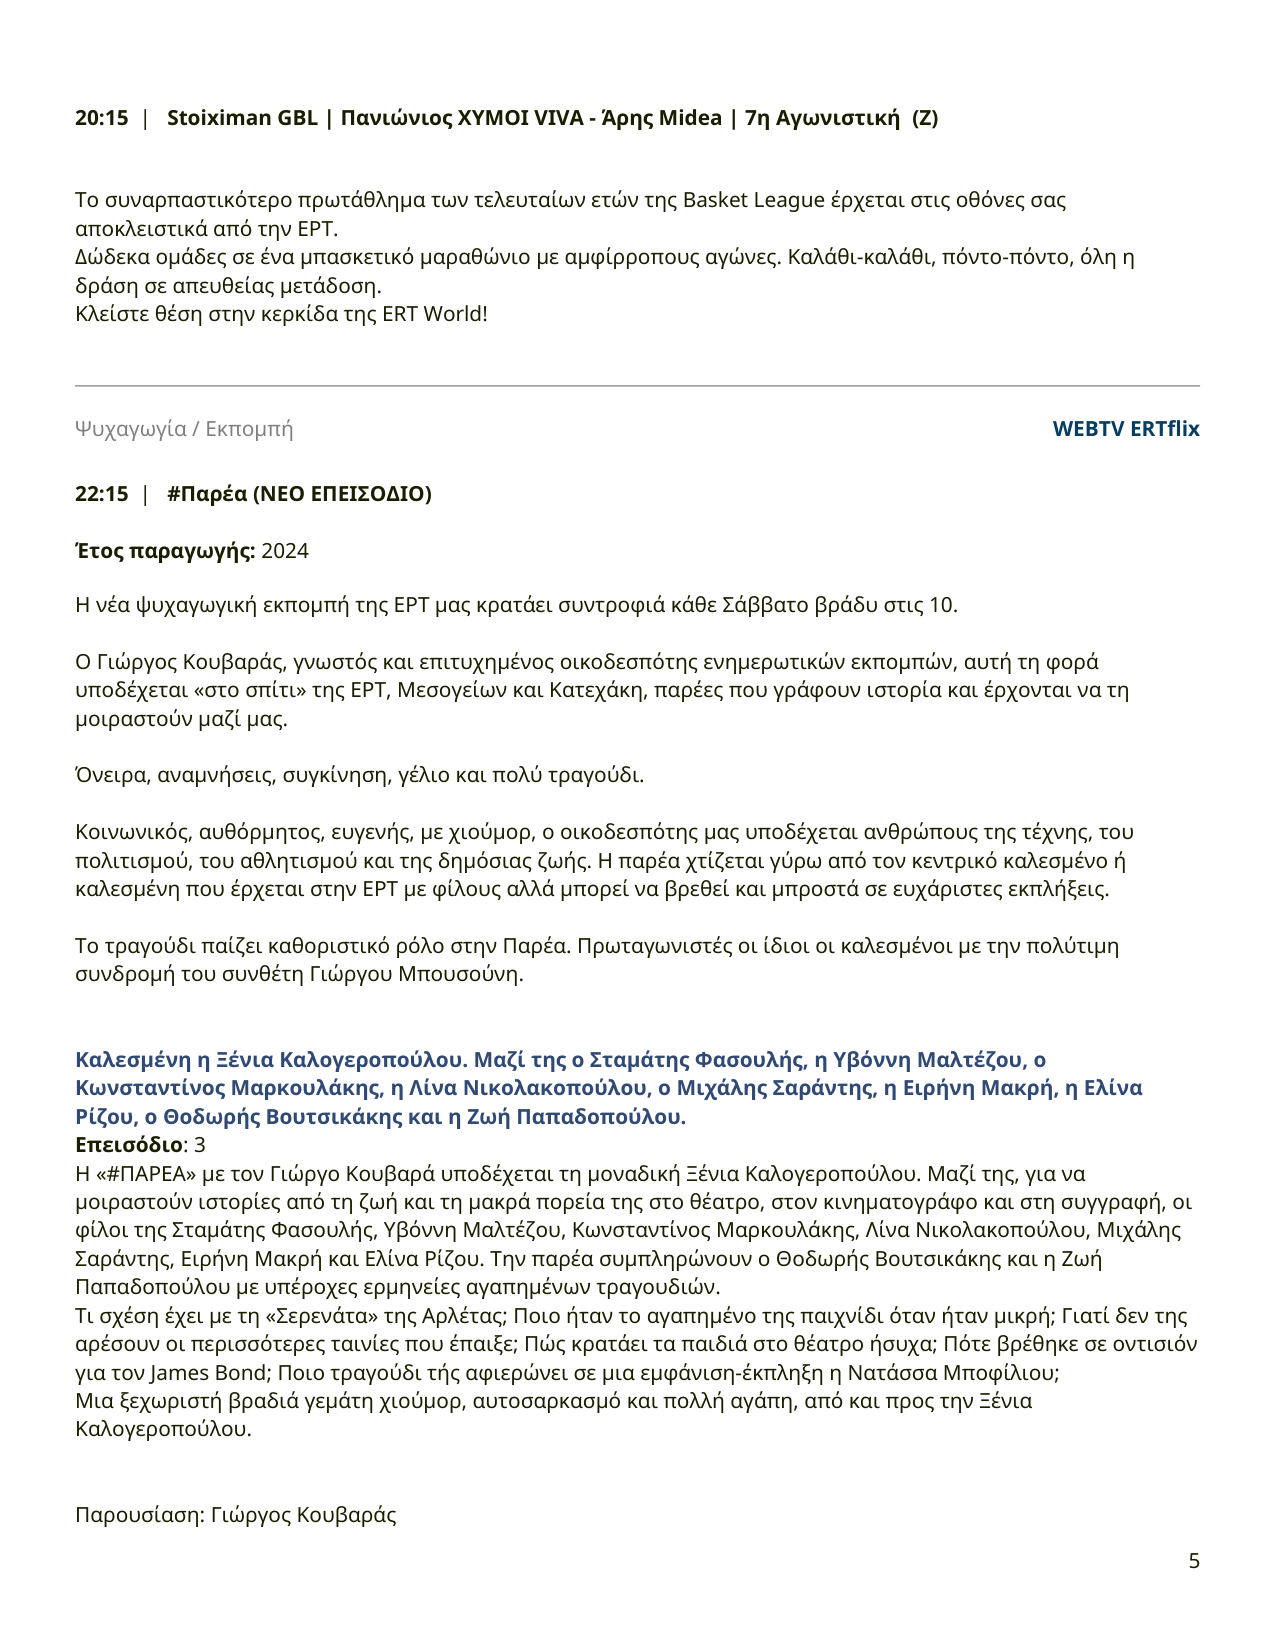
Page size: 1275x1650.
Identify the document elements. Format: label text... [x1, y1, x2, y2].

table_header Ψυχαγωγία / Εκπομπή [75, 414, 637, 442]
text Η νέα ψυχαγωγική εκπομπή της ΕΡΤ μας κρατάει συντροφιά κάθε Σάββατο βράδυ στις 10. Ο Γιώργος Κουβαράς, γνωστός και επιτυχημένος οικοδεσπότης ενημερωτικών εκπομπών, αυτή τη φορά υποδέχεται «στο σπίτι» της ΕΡΤ, Μεσογείων και Κατεχάκη, παρέες που γράφουν ιστορία και έρχονται να τη μοιραστούν μαζί μας. Όνειρα, αναμνήσεις, συγκίνηση, γέλιο και πολύ τραγούδι. Κοινωνικός, αυθόρμητος, ευγενής, με χιούμορ, ο οικοδεσπότης μας υποδέχεται ανθρώπους της τέχνης, του πολιτισμού, του αθλητισμού και της δημόσιας ζωής. Η παρέα χτίζεται γύρω από τον κεντρικό καλεσμένο ή καλεσμένη που έρχεται στην ΕΡΤ με φίλους αλλά μπορεί να βρεθεί και μπροστά σε ευχάριστες εκπλήξεις. Το τραγούδι παίζει καθοριστικό ρόλο στην Παρέα. Πρωταγωνιστές οι ίδιοι οι καλεσμένοι με την πολύτιμη συνδρομή του συνθέτη Γιώργου Μπουσούνη. [75, 590, 1200, 988]
text Το συναρπαστικότερο πρωτάθλημα των τελευταίων ετών της Basket League έρχεται στις οθόνες σας αποκλειστικά από την ΕΡΤ. Δώδεκα ομάδες σε ένα μπασκετικό μαραθώνιο με αμφίρροπους αγώνες. Καλάθι-καλάθι, πόντο-πόντο, όλη η δράση σε απευθείας μετάδοση. Kλείστε θέση στην κερκίδα της ERT World! [75, 186, 1200, 328]
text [75, 1443, 1200, 1528]
text 20:15 | Stoiximan GBL | Πανιώνιος ΧΥΜΟΙ VIVA - Άρης Midea | 7η Αγωνιστική (Z) [75, 75, 1200, 161]
text Καλεσμένη η Ξένια Καλογεροπούλου. Μαζί της ο Σταμάτης Φασουλής, η Υβόννη Μαλτέζου, ο Κωνσταντίνος Μαρκουλάκης, η Λίνα Νικολακοπούλου, ο Μιχάλης Σαράντης, η Ειρήνη Μακρή, η Ελίνα Ρίζου, ο Θοδωρής Βουτσικάκης και η Ζωή Παπαδοπούλου. Eπεισόδιο: 3 [75, 988, 1200, 1159]
text 22:15 | #Παρέα (ΝΕΟ ΕΠΕΙΣΟΔΙΟ) Έτος παραγωγής: 2024 [75, 442, 1200, 565]
text Η «#ΠΑΡΕΑ» με τον Γιώργο Κουβαρά υποδέχεται τη μοναδική Ξένια Καλογεροπούλου. Μαζί της, για να μοιραστούν ιστορίες από τη ζωή και τη μακρά πορεία της στο θέατρο, στον κινηματογράφο και στη συγγραφή, οι φίλοι της Σταμάτης Φασουλής, Υβόννη Μαλτέζου, Κωνσταντίνος Μαρκουλάκης, Λίνα Νικολακοπούλου, Μιχάλης Σαράντης, Ειρήνη Μακρή και Ελίνα Ρίζου. Την παρέα συμπληρώνουν ο Θοδωρής Βουτσικάκης και η Ζωή Παπαδοπούλου με υπέροχες ερμηνείες αγαπημένων τραγουδιών. Τι σχέση έχει με τη «Σερενάτα» της Αρλέτας; Ποιο ήταν το αγαπημένο της παιχνίδι όταν ήταν μικρή; Γιατί δεν της αρέσουν οι περισσότερες ταινίες που έπαιξε; Πώς κρατάει τα παιδιά στο θέατρο ήσυχα; Πότε βρέθηκε σε οντισιόν για τον James Bond; Ποιο τραγούδι τής αφιερώνει σε μια εμφάνιση-έκπληξη η Νατάσσα Μποφίλιου; Μια ξεχωριστή βραδιά γεμάτη χιούμορ, αυτοσαρκασμό και πολλή αγάπη, από και προς την Ξένια Καλογεροπούλου. [75, 1159, 1200, 1443]
table_header WEBTV ERTflix [638, 414, 1200, 442]
